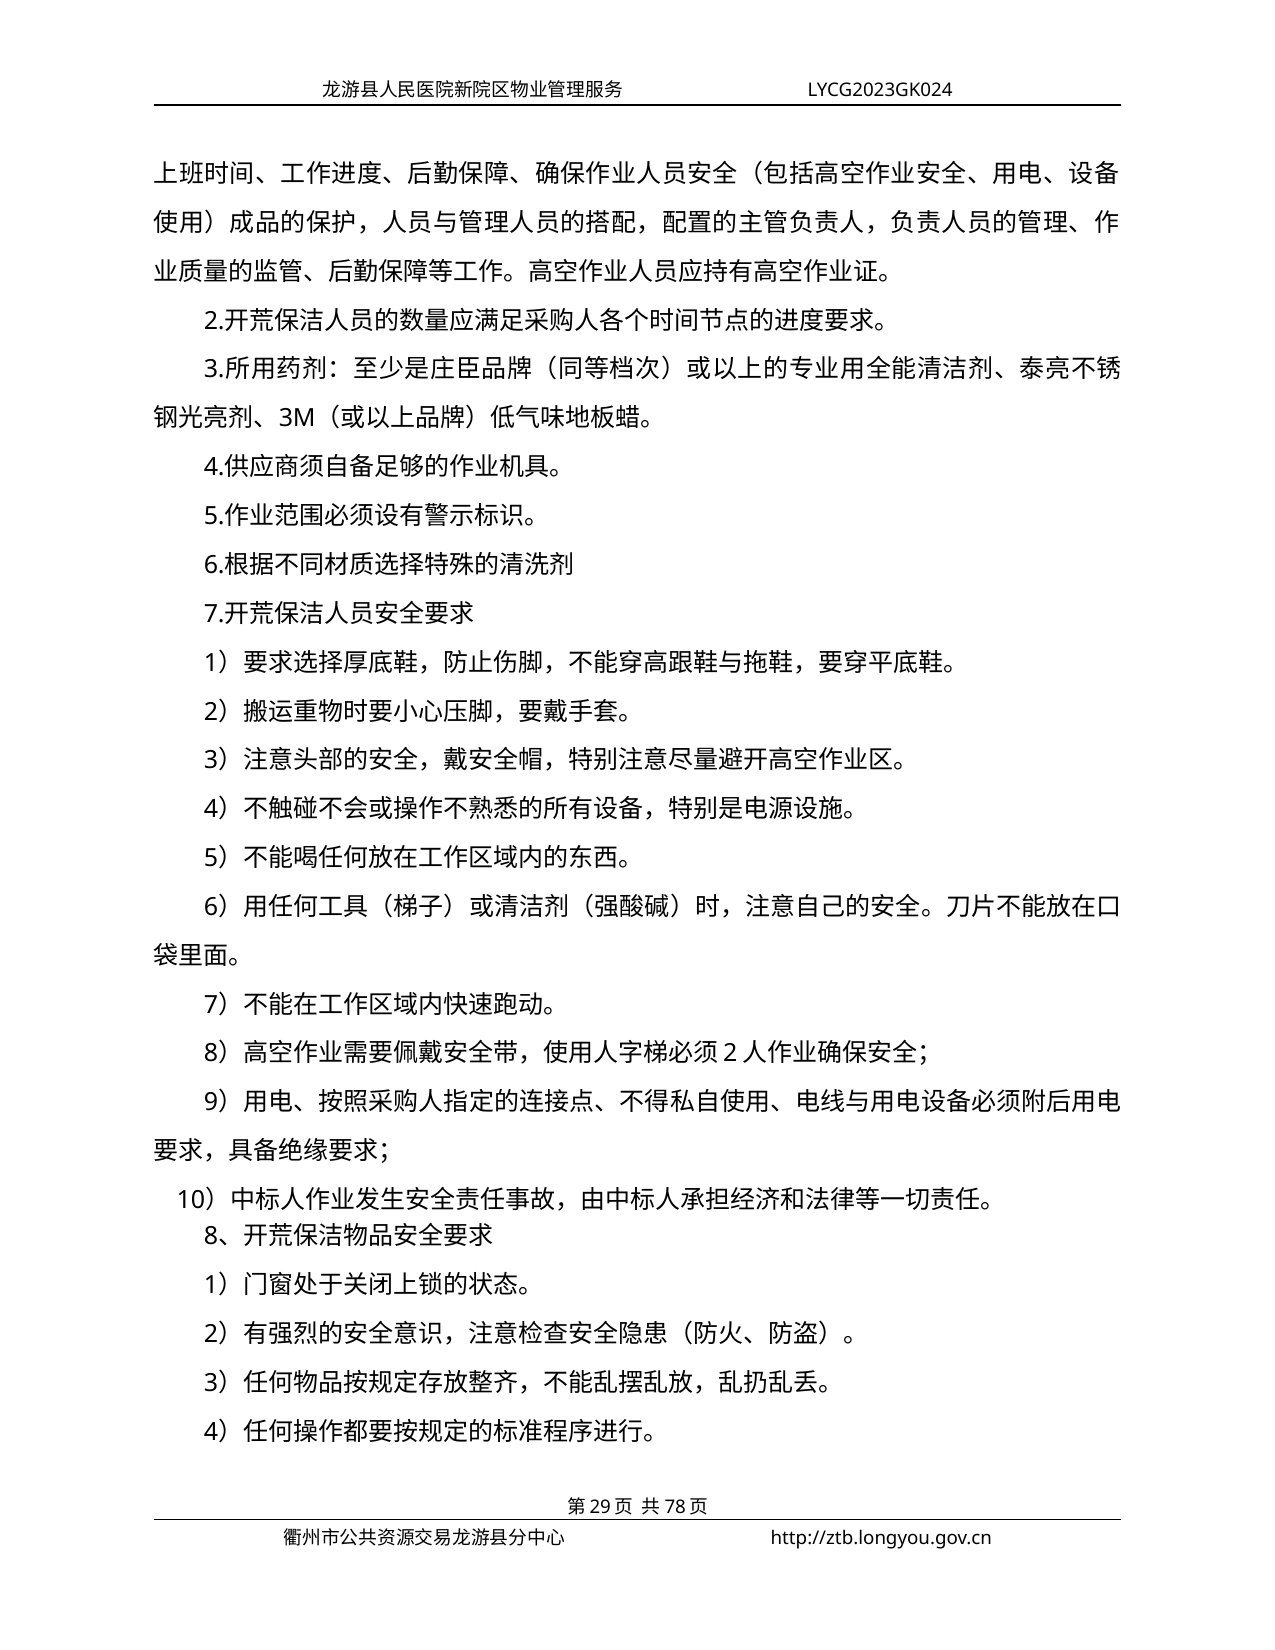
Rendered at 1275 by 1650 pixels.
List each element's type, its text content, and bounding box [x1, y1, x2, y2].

text 4）任何操作都要按规定的标准程序进行。 [153, 1411, 1121, 1447]
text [153, 153, 1121, 287]
text 3.所用药剂：至少是庄臣品牌（同等档次）或以上的专业用全能清洁剂、泰亮不锈钢光亮剂、3M（或以上品牌）低气味地板蜡。 [153, 349, 1121, 434]
text 8）高空作业需要佩戴安全带，使用人字梯必须2人作业确保安全； [153, 1033, 1121, 1069]
text 2）搬运重物时要小心压脚，要戴手套。 [153, 691, 1121, 727]
text 5）不能喝任何放在工作区域内的东西。 [153, 837, 1121, 874]
text 9）用电、按照采购人指定的连接点、不得私自使用、电线与用电设备必须附后用电要求，具备绝缘要求； [153, 1082, 1121, 1167]
text 5.作业范围必须设有警示标识。 [153, 496, 1121, 532]
text 10）中标人作业发生安全责任事故，由中标人承担经济和法律等一切责任。 [153, 1179, 1121, 1216]
text 7.开荒保洁人员安全要求 [153, 593, 1121, 629]
text 6）用任何工具（梯子）或清洁剂（强酸碱）时，注意自己的安全。刀片不能放在口袋里面。 [153, 886, 1121, 971]
text 1）门窗处于关闭上锁的状态。 [153, 1264, 1121, 1301]
text 4.供应商须自备足够的作业机具。 [153, 447, 1121, 483]
text 2）有强烈的安全意识，注意检查安全隐患（防火、防盗）。 [153, 1313, 1121, 1350]
text 7）不能在工作区域内快速跑动。 [153, 984, 1121, 1020]
text 2.开荒保洁人员的数量应满足采购人各个时间节点的进度要求。 [153, 300, 1121, 336]
text 3）注意头部的安全，戴安全帽，特别注意尽量避开高空作业区。 [153, 740, 1121, 776]
text 3）任何物品按规定存放整齐，不能乱摆乱放，乱扔乱丢。 [153, 1362, 1121, 1398]
text 4）不触碰不会或操作不熟悉的所有设备，特别是电源设施。 [153, 789, 1121, 825]
text 1）要求选择厚底鞋，防止伤脚，不能穿高跟鞋与拖鞋，要穿平底鞋。 [153, 642, 1121, 678]
text 6.根据不同材质选择特殊的清洗剂 [153, 544, 1121, 581]
text 8、开荒保洁物品安全要求 [153, 1216, 1121, 1252]
